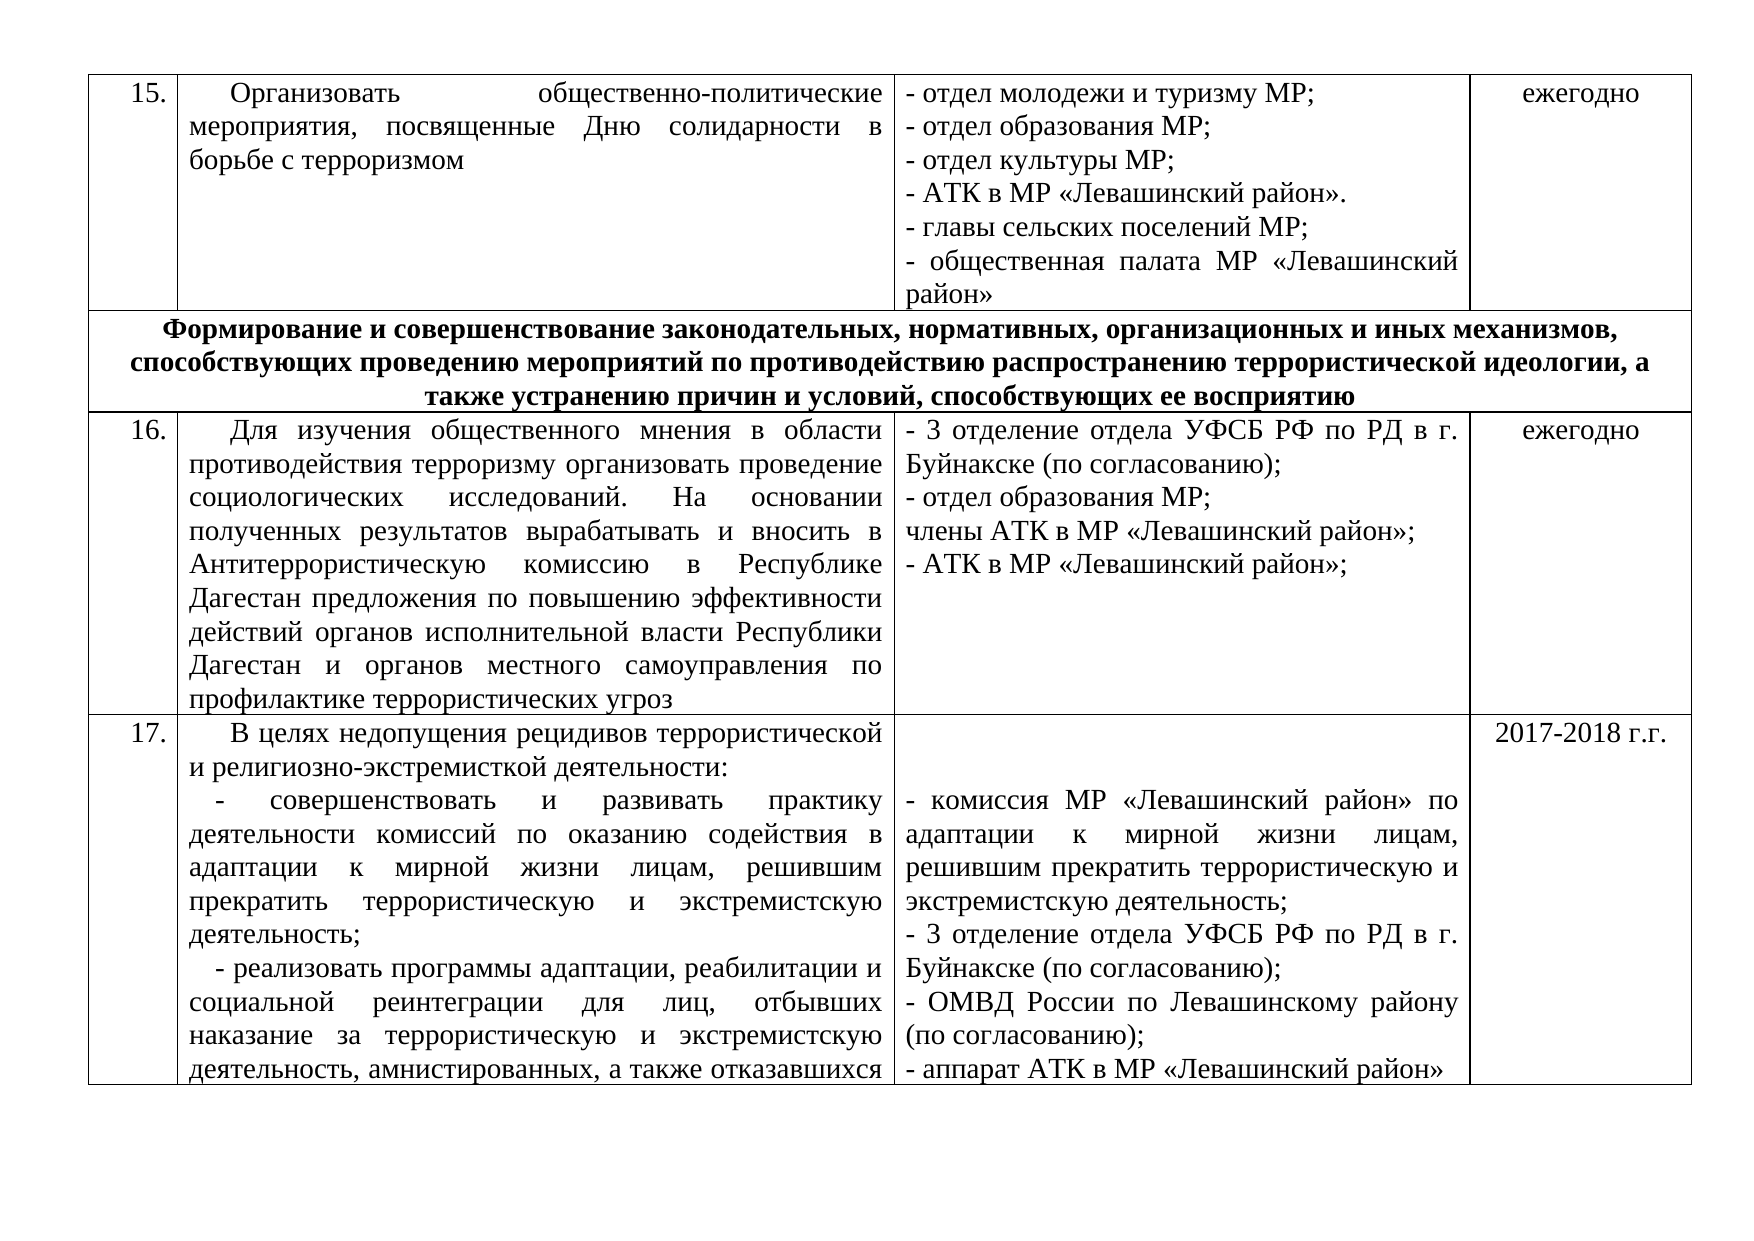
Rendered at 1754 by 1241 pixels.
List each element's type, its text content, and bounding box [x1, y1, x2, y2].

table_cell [895, 715, 1469, 1084]
table_cell Для изучения общественного мнения в области противодействия терроризму организовать проведение социологических исследований. На основании полученных результатов вырабатывать и вносить в Антитеррористическую комиссию в Республике Дагестан предложения по повышению эффективности действий органов исполнительной власти Республики Дагестан и органов местного самоуправления по профилактике террористических угроз [178, 413, 894, 714]
table_cell ежегодно [1471, 75, 1691, 310]
table_cell Формирование и совершенствование законодательных, нормативных, организационных и иных механизмов, способствующих проведению мероприятий по противодействию распространению террористической идеологии, а также устранению причин и условий, способствующих ее восприятию [89, 311, 1691, 411]
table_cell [178, 715, 894, 1084]
table_cell Организовать общественно-политические мероприятия, посвященные Дню солидарности в борьбе с терроризмом [178, 75, 894, 310]
table_cell 2017-2018 г.г. [1471, 715, 1691, 1084]
table_cell ежегодно [1471, 413, 1691, 714]
table_cell 15. [89, 75, 177, 310]
table_cell - отдел молодежи и туризму МР; - отдел образования МР; - отдел культуры МР; - АТК в МР «Левашинский район». - главы сельских поселений МР; - общественная палата МР «Левашинский район» [895, 75, 1469, 310]
table_cell 16. [89, 413, 177, 714]
table_cell 17. [89, 715, 177, 1084]
table_cell - 3 отделение отдела УФСБ РФ по РД в г. Буйнакске (по согласованию); - отдел образования МР; члены АТК в МР «Левашинский район»; - АТК в МР «Левашинский район»; [895, 413, 1469, 714]
